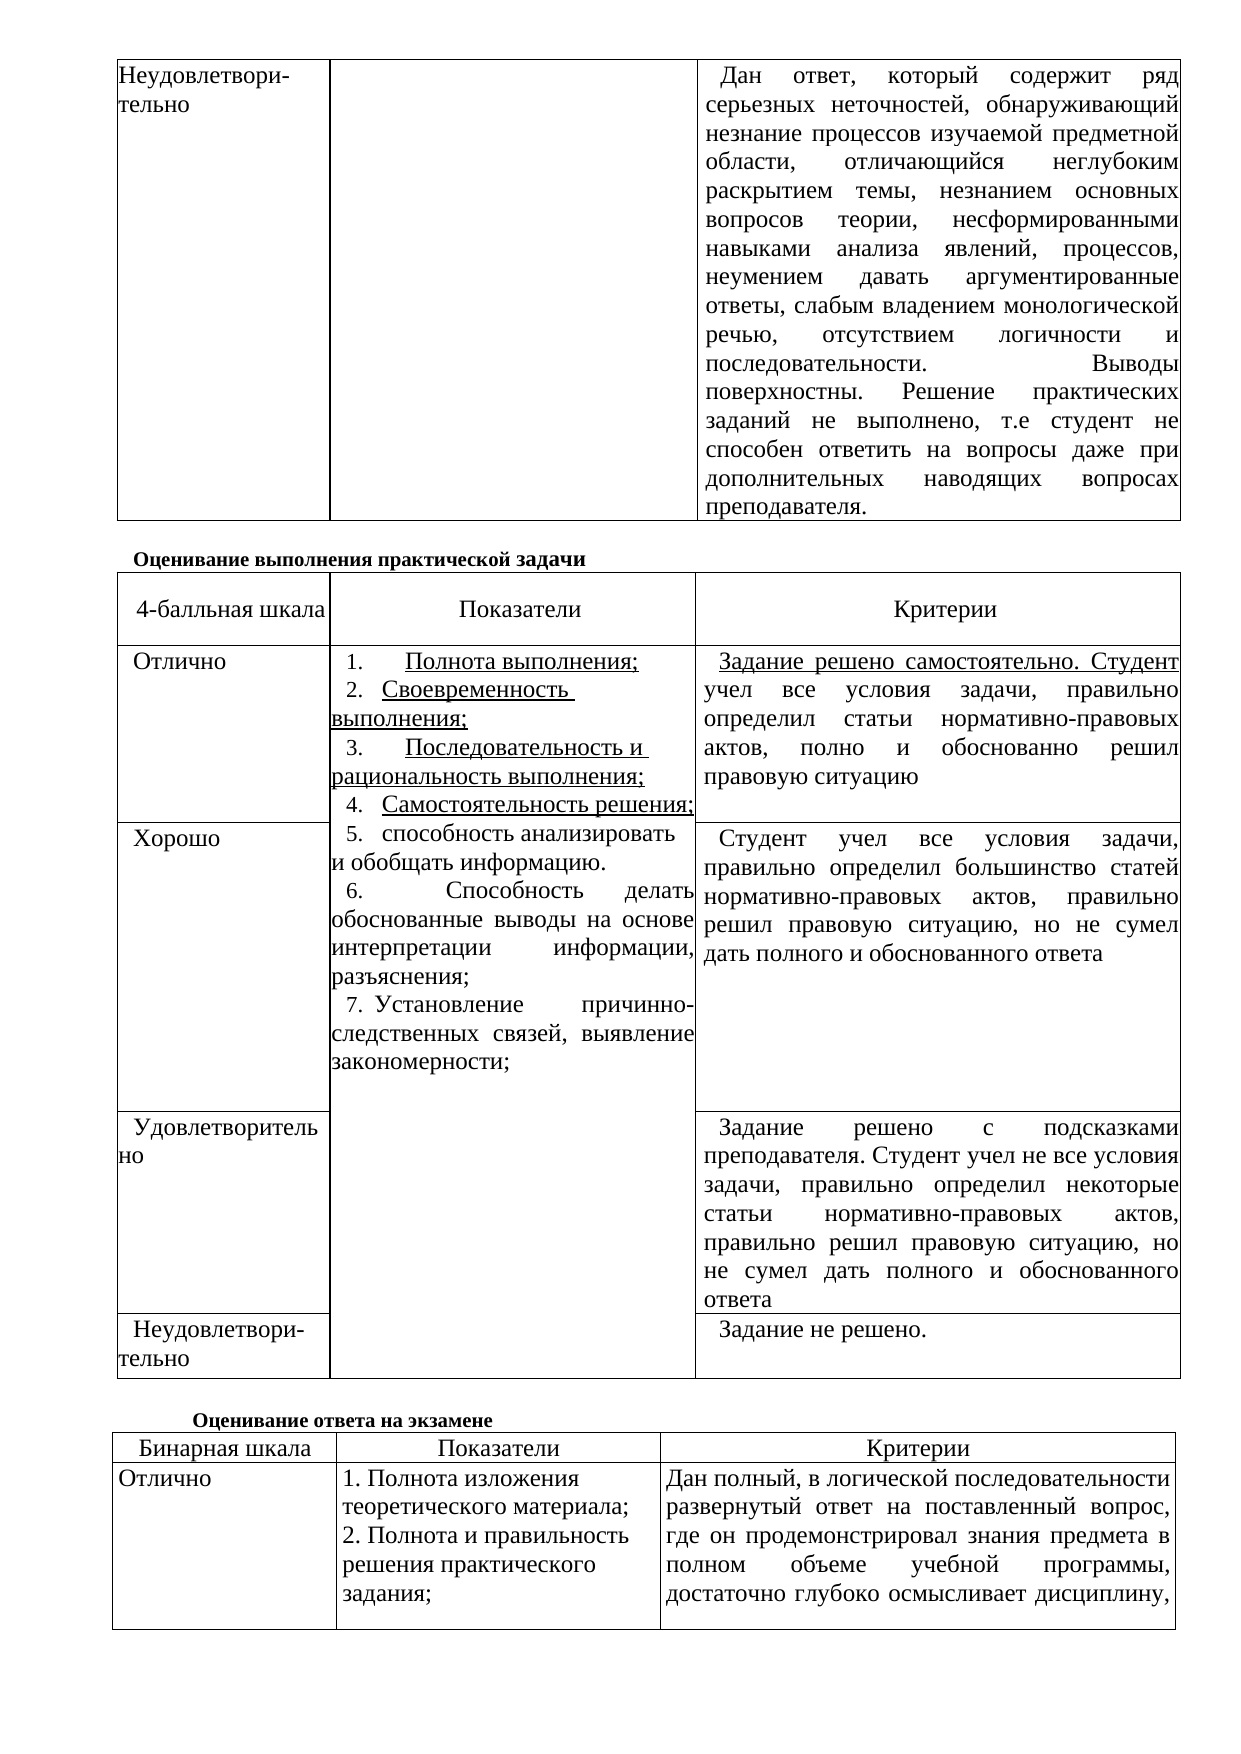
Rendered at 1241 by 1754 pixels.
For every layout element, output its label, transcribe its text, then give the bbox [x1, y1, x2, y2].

text Оценивание выполнения практической задачи [118, 545, 1181, 572]
table_header Бинарная шкала [113, 1433, 336, 1462]
table_cell Задание не решено. [696, 1314, 1180, 1378]
table_cell Отлично [118, 646, 329, 822]
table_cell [337, 1463, 660, 1628]
table_header 4-балльная шкала [118, 573, 329, 645]
table_cell Неудовлетворительно [118, 1314, 329, 1378]
text Оценивание ответа на экзамене [118, 1408, 1181, 1432]
table_cell Неудовлетворительно [118, 60, 329, 520]
table_cell Хорошо [118, 823, 329, 1111]
table_cell Отлично [113, 1463, 336, 1628]
table_header Критерии [661, 1433, 1175, 1462]
table_cell Полнота выполнения; Своевременность выполнения; Последовательность и рациональность выполнения; Самостоятельность решения; способность анализировать и обобщать информацию. Способность делать обоснованные выводы на основе интерпретации информации, разъяснения; Установление причинно-следственных связей, выявление закономерности; [331, 646, 695, 1378]
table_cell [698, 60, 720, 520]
table_header Критерии [696, 573, 1180, 645]
table_cell Задание решено самостоятельно. Студент учел все условия задачи, правильно определил статьи нормативно-правовых актов, полно и обоснованно решил правовую ситуацию [696, 646, 1180, 822]
table_header Показатели [331, 573, 695, 645]
table_cell Удовлетворительно [118, 1112, 329, 1313]
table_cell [661, 1463, 1175, 1628]
table_cell Студент учел все условия задачи, правильно определил большинство статей нормативно-правовых актов, правильно решил правовую ситуацию, но не сумел дать полного и обоснованного ответа [696, 823, 1180, 1111]
table_cell Задание решено с подсказками преподавателя. Студент учел не все условия задачи, правильно определил некоторые статьи нормативно-правовых актов, правильно решил правовую ситуацию, но не сумел дать полного и обоснованного ответа [696, 1112, 1180, 1313]
table_cell Дан ответ, который содержит ряд серьезных неточностей, обнаруживающий незнание процессов изучаемой предметной области, отличающийся неглубоким раскрытием темы, незнанием основных вопросов теории, несформированными навыками анализа явлений, процессов, неумением давать аргументированные ответы, слабым владением монологической речью, отсутствием логичности и последовательности. Выводы поверхностны. Решение практических заданий не выполнено, т.е студент не способен ответить на вопросы даже при дополнительных наводящих вопросах преподавателя. [867, 60, 1180, 520]
table_header Показатели [337, 1433, 660, 1462]
